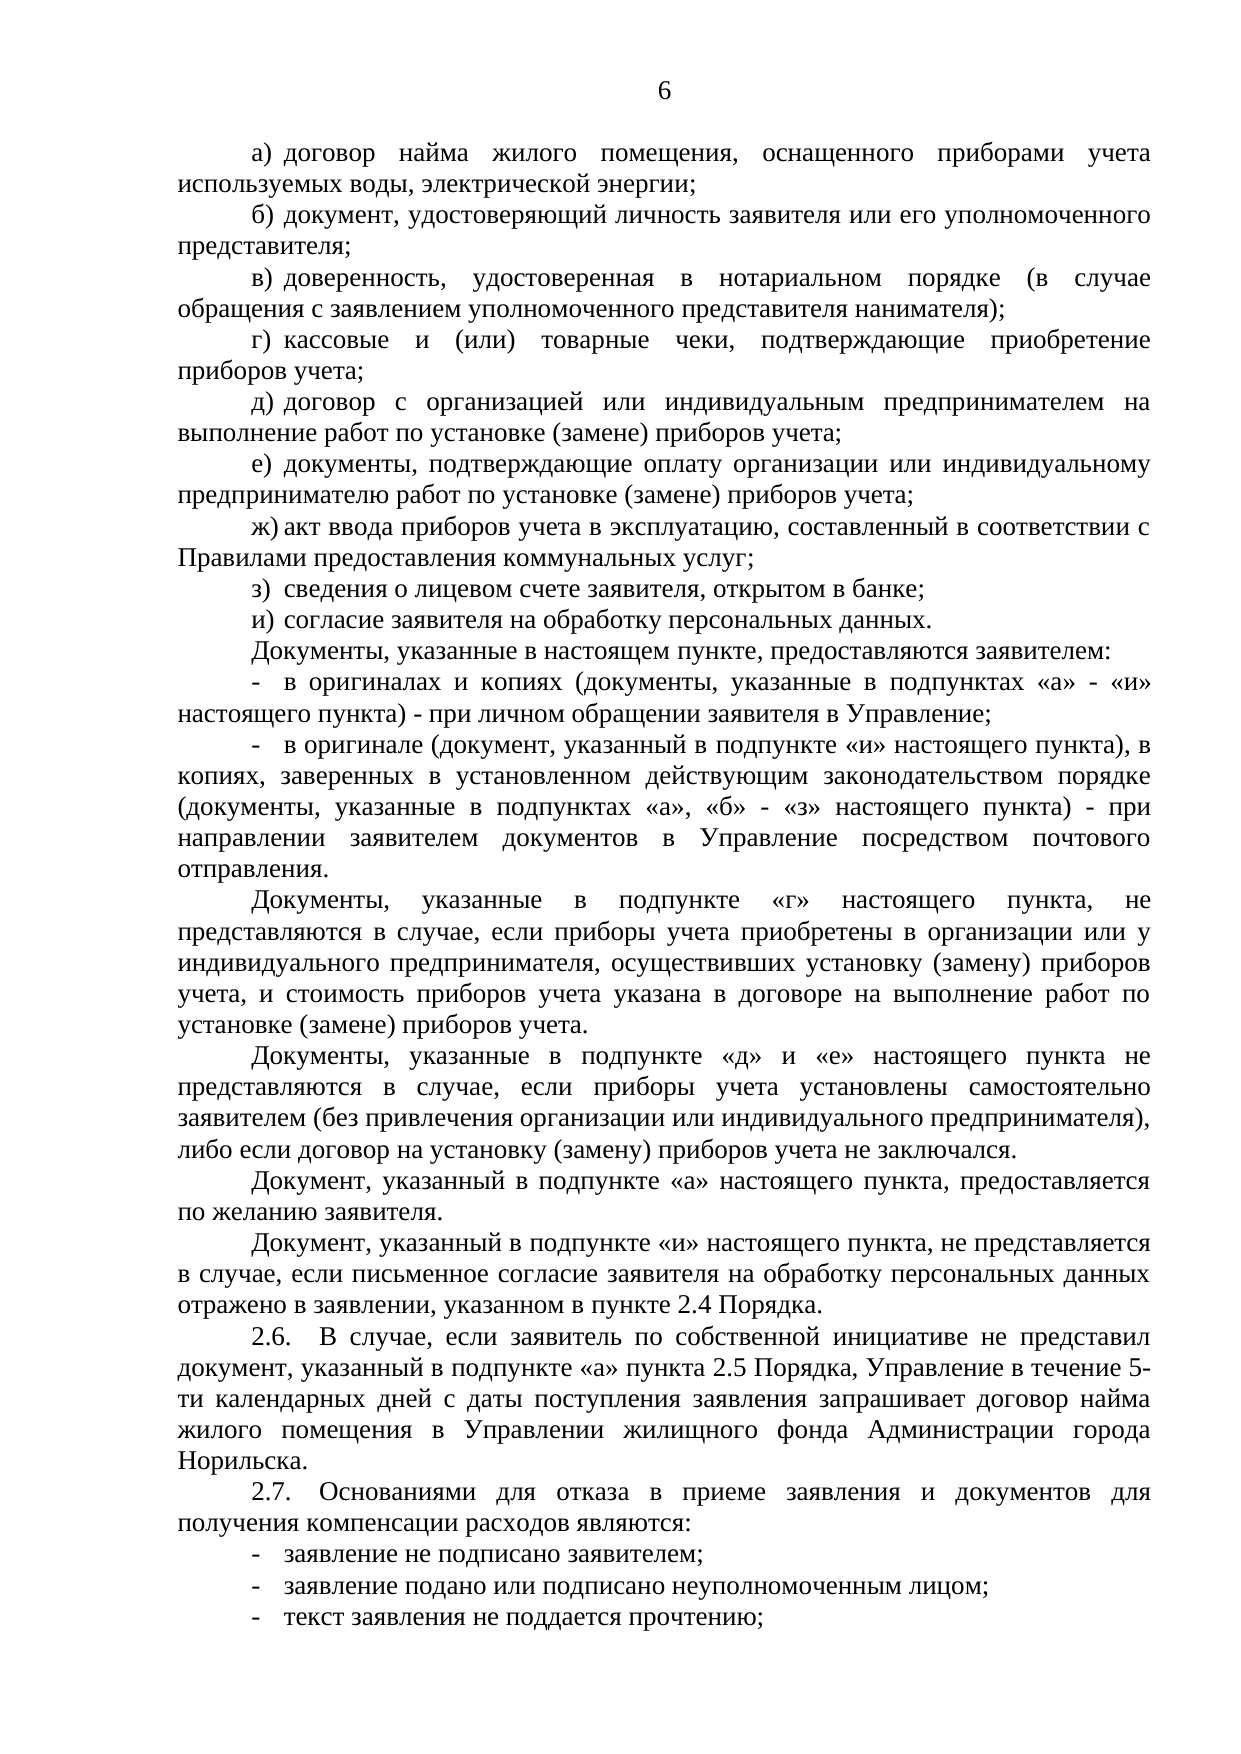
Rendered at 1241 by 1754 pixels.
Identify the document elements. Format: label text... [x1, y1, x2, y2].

text Документ, указанный в подпункте «а» настоящего пункта, предоставляется по желанию заявителя. [177, 1164, 1152, 1226]
text - в оригинале (документ, указанный в подпункте «и» настоящего пункта), в копиях, заверенных в установленном действующим законодательством порядке (документы, указанные в подпунктах «а», «б» - «з» настоящего пункта) - при направлении заявителем документов в Управление посредством почтового отправления. [177, 728, 1152, 883]
text - в оригиналах и копиях (документы, указанные в подпунктах «а» - «и» настоящего пункта) - при личном обращении заявителя в Управление; [177, 666, 1152, 728]
text - заявление не подписано заявителем; [177, 1538, 1152, 1569]
text з) сведения о лицевом счете заявителя, открытом в банке; [177, 572, 1152, 603]
text и) согласие заявителя на обработку персональных данных. [177, 603, 1152, 634]
text г) кассовые и (или) товарные чеки, подтверждающие приобретение приборов учета; [177, 323, 1152, 385]
text а) договор найма жилого помещения, оснащенного приборами учета используемых воды, электрической энергии; [177, 136, 1152, 198]
text 2.6. В случае, если заявитель по собственной инициативе не представил документ, указанный в подпункте «а» пункта 2.5 Порядка, Управление в течение 5-ти календарных дней с даты поступления заявления запрашивает договор найма жилого помещения в Управлении жилищного фонда Администрации города Норильска. [177, 1319, 1152, 1475]
text ж) акт ввода приборов учета в эксплуатацию, составленный в соответствии с Правилами предоставления коммунальных услуг; [177, 510, 1152, 572]
text е) документы, подтверждающие оплату организации или индивидуальному предпринимателю работ по установке (замене) приборов учета; [177, 447, 1152, 510]
text д) договор с организацией или индивидуальным предпринимателем на выполнение работ по установке (замене) приборов учета; [177, 385, 1152, 447]
text Документы, указанные в подпункте «д» и «е» настоящего пункта не представляются в случае, если приборы учета установлены самостоятельно заявителем (без привлечения организации или индивидуального предпринимателя), либо если договор на установку (замену) приборов учета не заключался. [177, 1039, 1152, 1164]
text - текст заявления не поддается прочтению; [177, 1600, 1152, 1631]
text Документ, указанный в подпункте «и» настоящего пункта, не представляется в случае, если письменное согласие заявителя на обработку персональных данных отражено в заявлении, указанном в пункте 2.4 Порядка. [177, 1226, 1152, 1319]
text 2.7. Основаниями для отказа в приеме заявления и документов для получения компенсации расходов являются: [177, 1475, 1152, 1538]
text Документы, указанные в подпункте «г» настоящего пункта, не представляются в случае, если приборы учета приобретены в организации или у индивидуального предпринимателя, осуществивших установку (замену) приборов учета, и стоимость приборов учета указана в договоре на выполнение работ по установке (замене) приборов учета. [177, 883, 1152, 1039]
text - заявление подано или подписано неуполномоченным лицом; [177, 1569, 1152, 1600]
text в) доверенность, удостоверенная в нотариальном порядке (в случае обращения с заявлением уполномоченного представителя нанимателя); [177, 261, 1152, 323]
text Документы, указанные в настоящем пункте, предоставляются заявителем: [177, 634, 1152, 666]
text б) документ, удостоверяющий личность заявителя или его уполномоченного представителя; [177, 198, 1152, 261]
